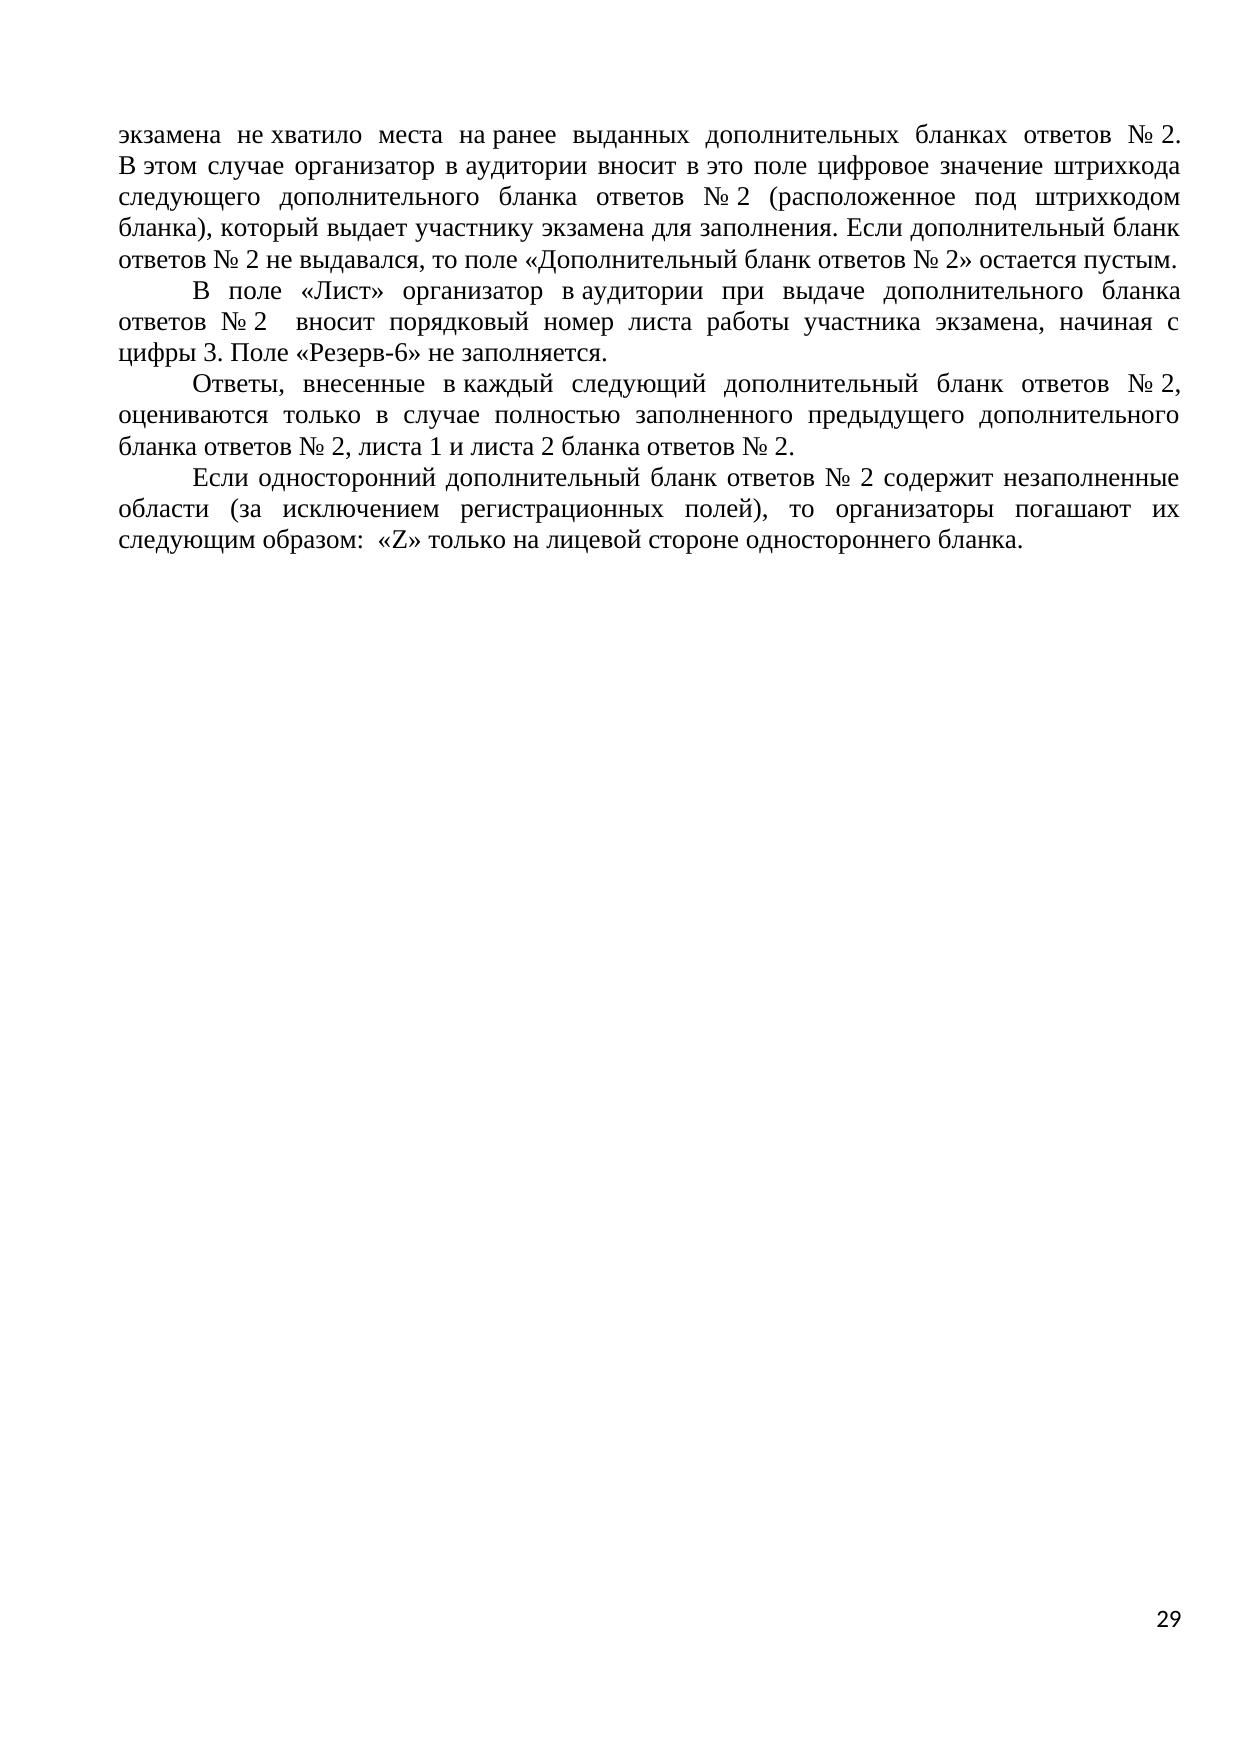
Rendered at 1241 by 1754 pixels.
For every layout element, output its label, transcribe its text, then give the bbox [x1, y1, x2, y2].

text Если односторонний дополнительный бланк ответов № 2 содержит незаполненные области (за исключением регистрационных полей), то организаторы погашают их следующим образом: «Z» только на лицевой стороне одностороннего бланка. [118, 461, 1181, 554]
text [118, 118, 1181, 274]
text Ответы, внесенные в каждый следующий дополнительный бланк ответов № 2, оцениваются только в случае полностью заполненного предыдущего дополнительного бланка ответов № 2, листа 1 и листа 2 бланка ответов № 2. [118, 367, 1181, 461]
text В поле «Лист» организатор в аудитории при выдаче дополнительного бланка ответов № 2 вносит порядковый номер листа работы участника экзамена, начиная с цифры 3. Поле «Резерв-6» не заполняется. [118, 274, 1181, 367]
